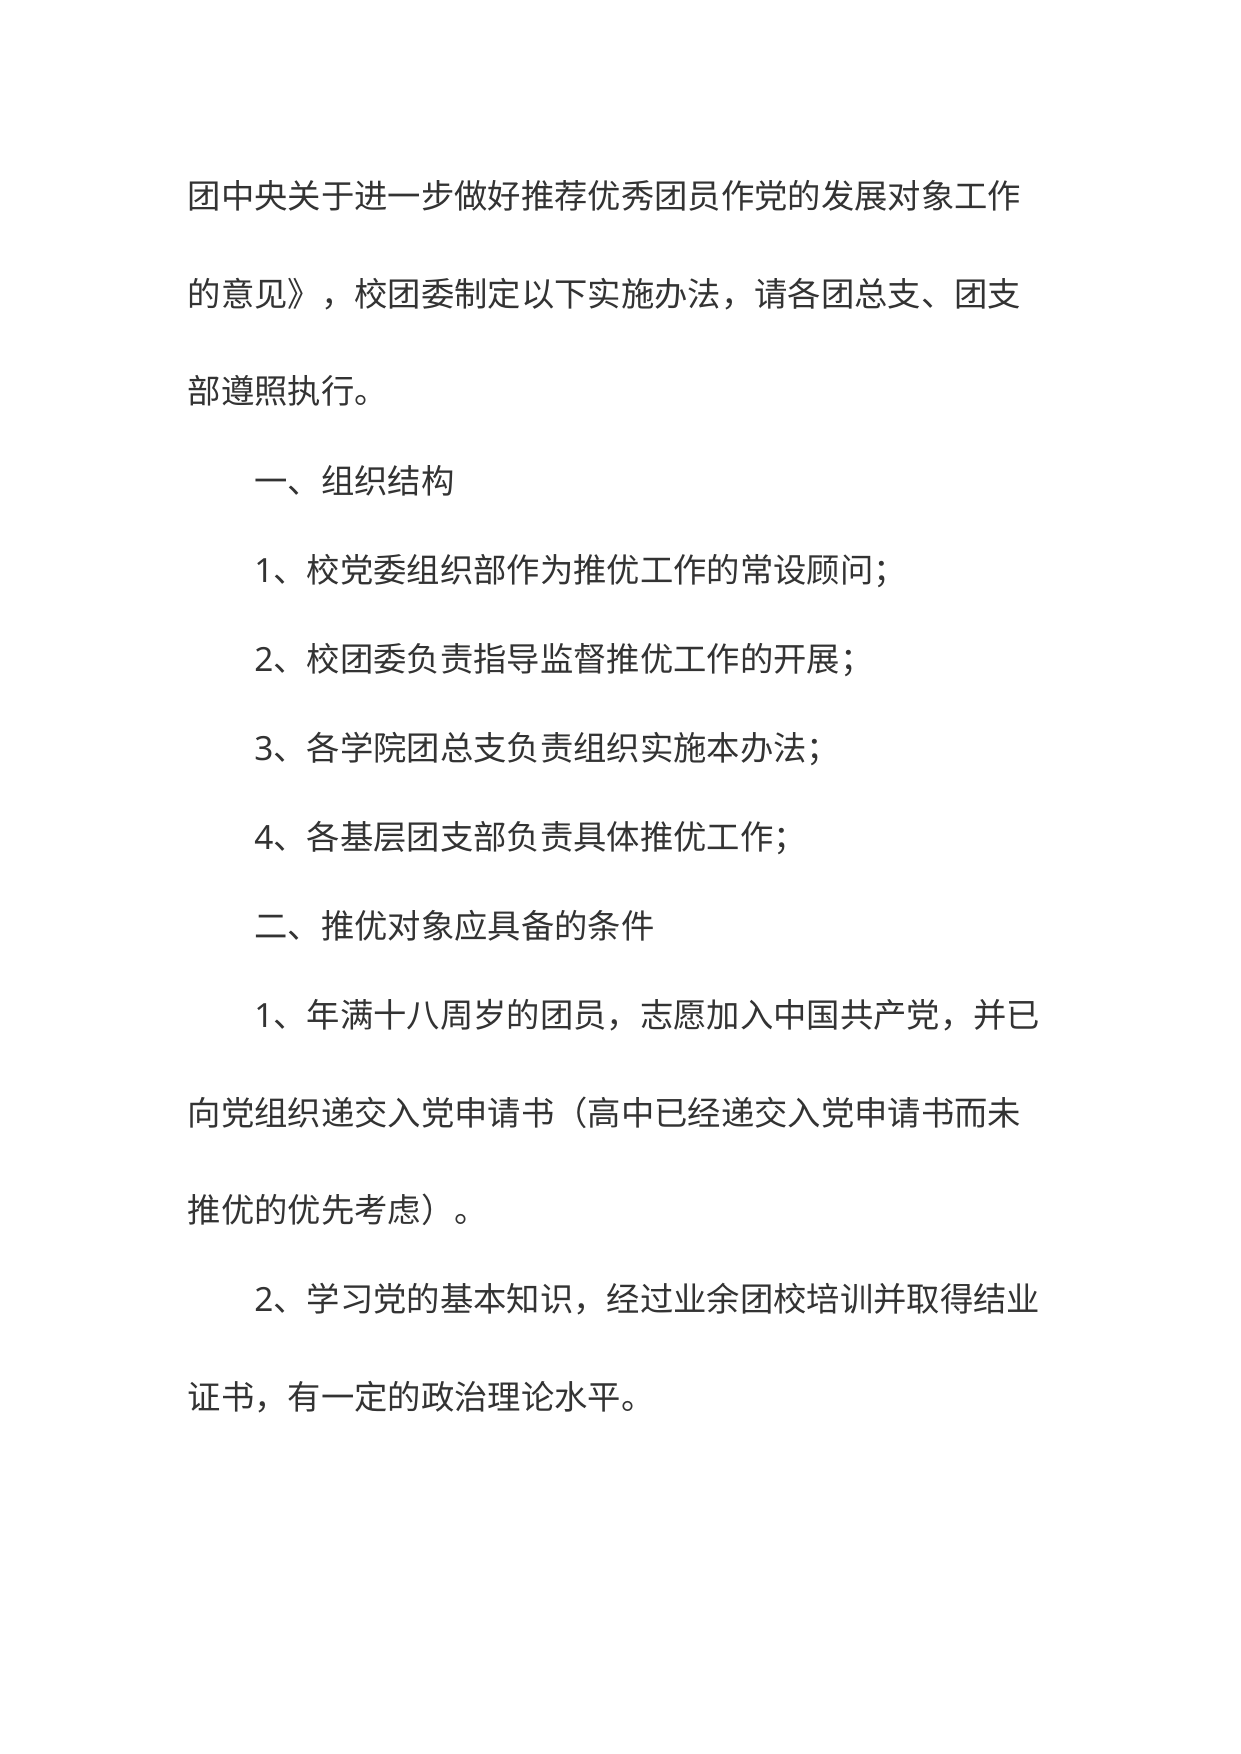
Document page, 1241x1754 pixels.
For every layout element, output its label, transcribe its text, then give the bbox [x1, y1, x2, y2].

text 2、校团委负责指导监督推优工作的开展； [187, 624, 1053, 689]
text 4、各基层团支部负责具体推优工作； [187, 803, 1053, 868]
text 1、校党委组织部作为推优工作的常设顾问； [187, 535, 1053, 600]
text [187, 162, 1053, 422]
text 1、年满十八周岁的团员，志愿加入中国共产党，并已向党组织递交入党申请书（高中已经递交入党申请书而未推优的优先考虑）。 [187, 981, 1053, 1241]
text 二、推优对象应具备的条件 [187, 892, 1053, 957]
text 一、组织结构 [187, 446, 1053, 511]
text 2、学习党的基本知识，经过业余团校培训并取得结业证书，有一定的政治理论水平。 [187, 1265, 1053, 1427]
text 3、各学院团总支负责组织实施本办法； [187, 713, 1053, 778]
